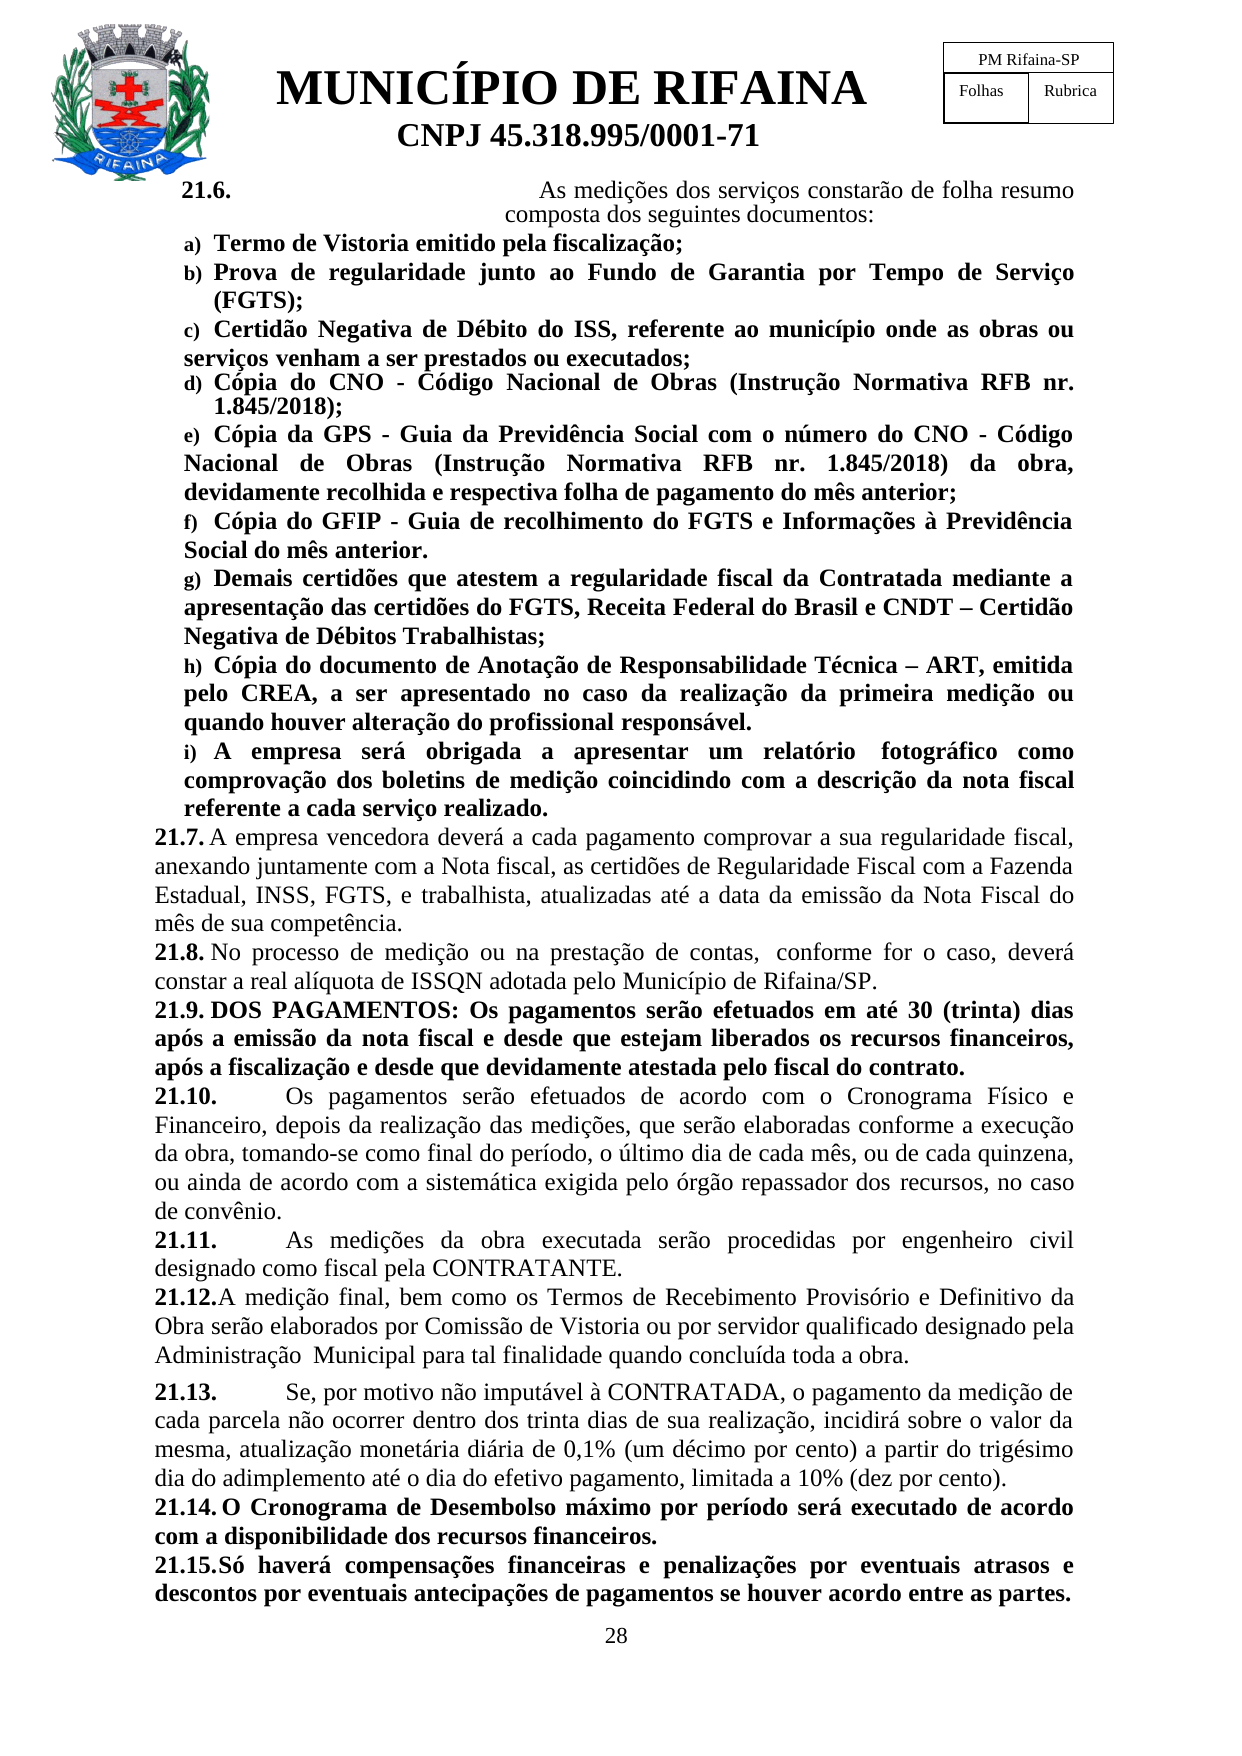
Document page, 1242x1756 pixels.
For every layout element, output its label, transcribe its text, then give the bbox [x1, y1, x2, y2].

list Prova de regularidade junto ao Fundo de Garantia por Tempo de Serviço (FGTS); [184, 257, 1074, 314]
list A empresa vencedora deverá a cada pagamento comprovar a sua regularidade fiscal, anexando juntamente com a Nota fiscal, as certidões de Regularidade Fiscal com a Fazenda Estadual, INSS, FGTS, e trabalhista, atualizadas até a data da emissão da Nota Fiscal do mês de sua competência. [154, 822, 1074, 937]
subtitle A empresa será obrigada a apresentar um relatório fotográfico como comprovação dos boletins de medição coincidindo com a descrição da nota fiscal referente a cada serviço realizado. [184, 736, 1074, 822]
picture [50, 21, 210, 181]
list Os pagamentos serão efetuados de acordo com o Cronograma Físico e Financeiro, depois da realização das medições, que serão elaboradas conforme a execução da obra, tomando-se como final do período, o último dia de cada mês, ou de cada quinzena, ou ainda de acordo com a sistemática exigida pelo órgão repassador dos recursos, no caso de convênio. [154, 1081, 1074, 1225]
subtitle Cópia da GPS - Guia da Previdência Social com o número do CNO - Código Nacional de Obras (Instrução Normativa RFB nr. 1.845/2018) da obra, devidamente recolhida e respectiva folha de pagamento do mês anterior; [184, 419, 1074, 506]
subtitle Demais certidões que atestem a regularidade fiscal da Contratada mediante a apresentação das certidões do FGTS, Receita Federal do Brasil e CNDT – Certidão Negativa de Débitos Trabalhistas; [184, 563, 1074, 650]
list Cópia do documento de Anotação de Responsabilidade Técnica – ART, emitida pelo CREA, a ser apresentado no caso da realização da primeira medição ou quando houver alteração do profissional responsável. [184, 650, 1074, 736]
list Cópia do GFIP - Guia de recolhimento do FGTS e Informações à Previdência Social do mês anterior. [184, 506, 1074, 563]
list No processo de medição ou na prestação de contas, conforme for o caso, deverá constar a real alíquota de ISSQN adotada pelo Município de Rifaina/SP. [154, 937, 1074, 995]
subtitle Certidão Negativa de Débito do ISS, referente ao município onde as obras ou serviços venham a ser prestados ou executados; [184, 314, 1074, 372]
list A medição final, bem como os Termos de Recebimento Provisório e Definitivo da Obra serão elaborados por Comissão de Vistoria ou por servidor qualificado designado pela Administração Municipal para tal finalidade quando concluída toda a obra. [154, 1282, 1074, 1368]
subtitle DOS PAGAMENTOS: Os pagamentos serão efetuados em até 30 (trinta) dias após a emissão da nota fiscal e desde que estejam liberados os recursos financeiros, após a fiscalização e desde que devidamente atestada pelo fiscal do contrato. [154, 995, 1074, 1081]
list Cópia do CNO - Código Nacional de Obras (Instrução Normativa RFB nr. 1.845/2018); [184, 372, 1074, 419]
list As medições dos serviços constarão de folha resumo composta dos seguintes documentos: [147, 180, 1074, 227]
list As medições da obra executada serão procedidas por engenheiro civil designado como fiscal pela CONTRATANTE. [154, 1225, 1074, 1282]
subtitle Termo de Vistoria emitido pela fiscalização; [184, 228, 1074, 257]
list Só haverá compensações financeiras e penalizações por eventuais atrasos e descontos por eventuais antecipações de pagamentos se houver acordo entre as partes. [154, 1550, 1074, 1607]
subtitle O Cronograma de Desembolso máximo por período será executado de acordo com a disponibilidade dos recursos financeiros. [154, 1492, 1074, 1550]
list Se, por motivo não imputável à CONTRATADA, o pagamento da medição de cada parcela não ocorrer dentro dos trinta dias de sua realização, incidirá sobre o valor da mesma, atualização monetária diária de 0,1% (um décimo por cento) a partir do trigésimo dia do adimplemento até o dia do efetivo pagamento, limitada a 10% (dez por cento). [154, 1377, 1074, 1492]
